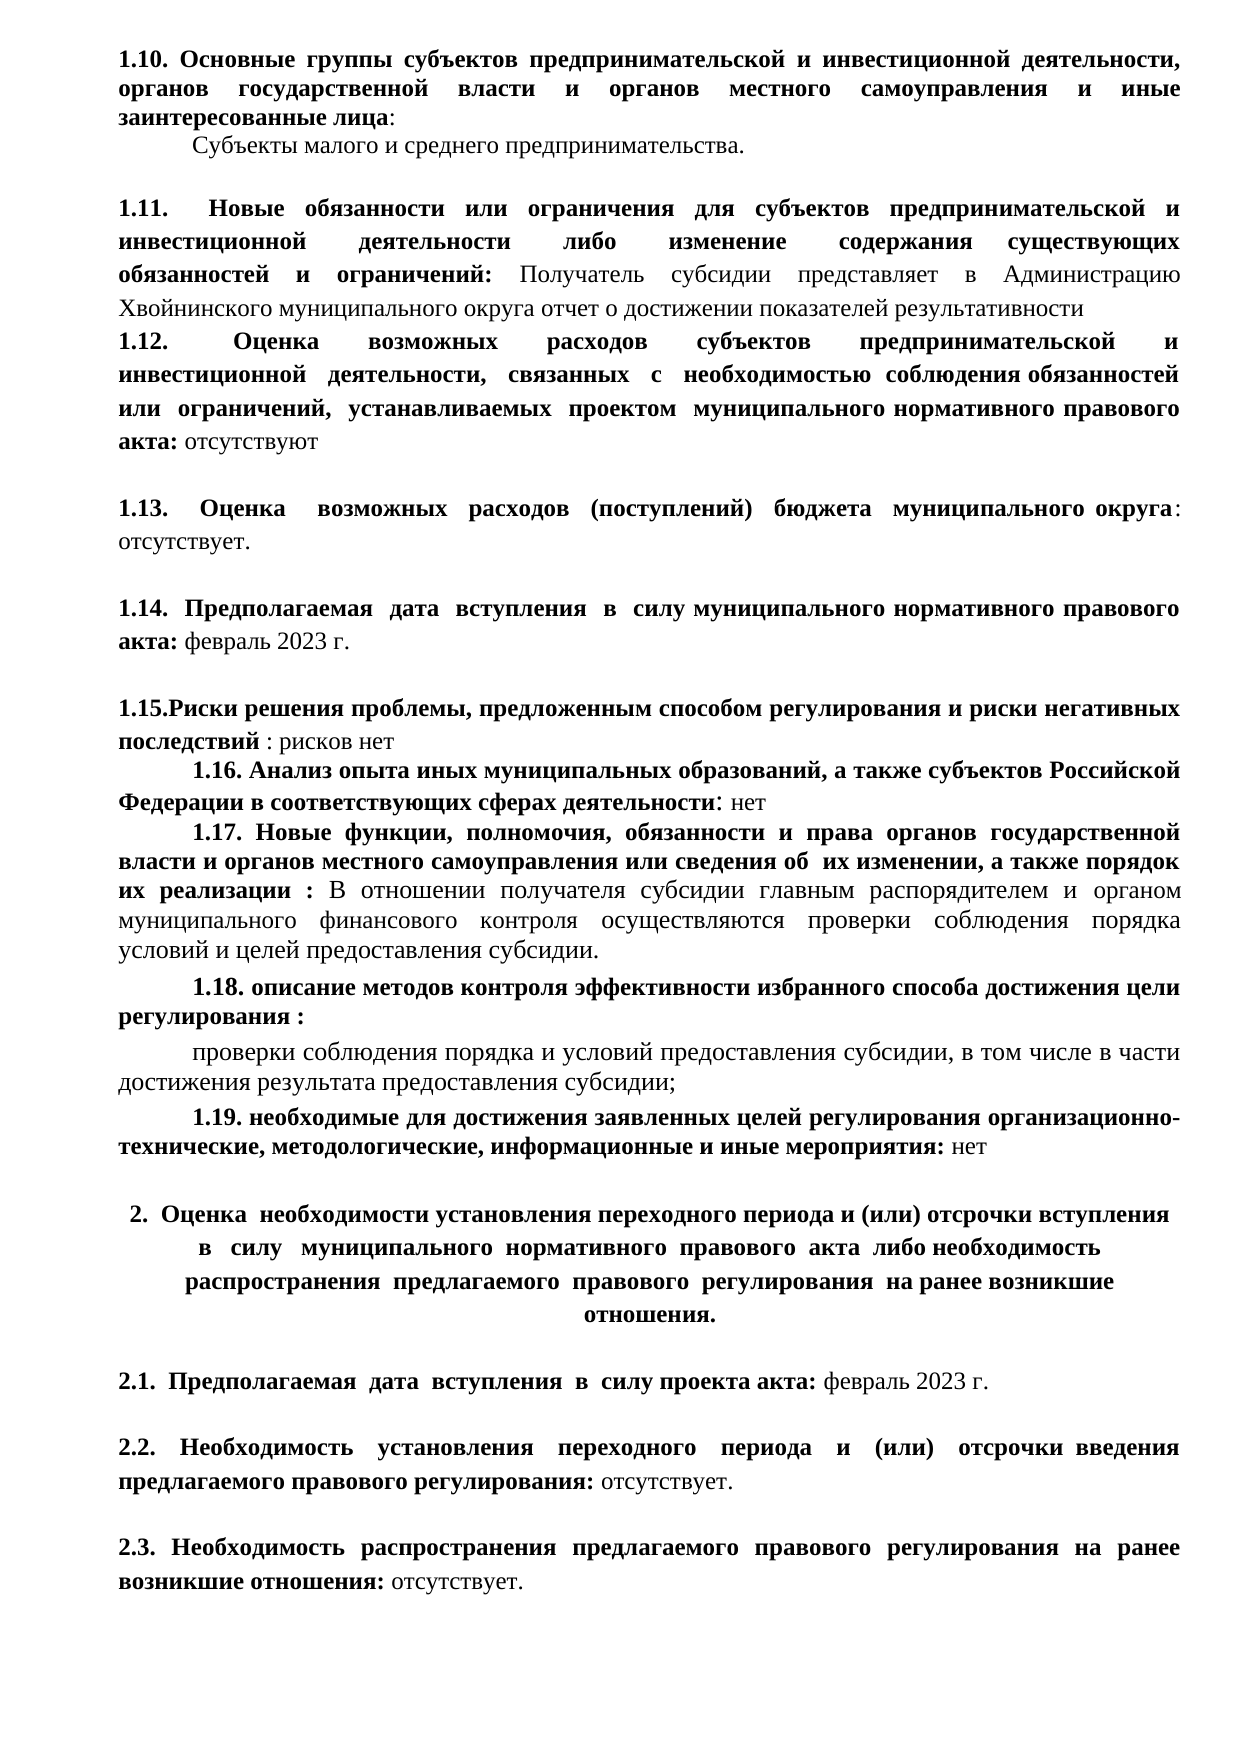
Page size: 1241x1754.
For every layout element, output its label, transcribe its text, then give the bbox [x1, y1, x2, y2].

text 1.15.Риски решения проблемы, предложенным способом регулирования и риски негативных последствий : рисков нет [118, 688, 1181, 755]
text 2. Оценка необходимости установления переходного периода и (или) отсрочки вступления в силу муниципального нормативного правового акта либо необходимость распространения предлагаемого правового регулирования на ранее возникшие отношения. [118, 1194, 1181, 1328]
text 1.19. необходимые для достижения заявленных целей регулирования организационно-технические, методологические, информационные и иные мероприятия: нет [118, 1102, 1181, 1159]
text 1.16. Анализ опыта иных муниципальных образований, а также субъектов Российской Федерации ‎в соответствующих сферах деятельности: нет [118, 755, 1181, 817]
text 1.11. Новые обязанности или ограничения для субъектов предпринимательской и инвестиционной деятельности либо изменение содержания существующих обязанностей и ограничений: Получатель субсидии представляет в Администрацию Хвойнинского муниципального округа отчет о достижении показателей результативности [118, 188, 1181, 321]
text 1.18. описание методов контроля эффективности избранного способа достижения цели регулирования : [118, 971, 1181, 1029]
text 1.10. Основные группы субъектов предпринимательской и инвестиционной деятельности, органов государственной власти и органов местного самоуправления и иные заинтересованные лица: [118, 44, 1181, 131]
text Субъекты малого и среднего предпринимательства. [118, 131, 1181, 159]
text 1.17. Новые функции, полномочия, обязанности и права органов государственной власти и органов местного самоуправления или сведения об их изменении, а также порядок их реализации : В отношении получателя субсидии главным распорядителем и органом муниципального финансового контроля осуществляются проверки соблюдения порядка условий и целей предоставления субсидии. [118, 817, 1181, 964]
text 1.14. Предполагаемая дата вступления в силу муниципального нормативного правового акта: февраль 2023 г. [118, 588, 1181, 655]
text 1.13. Оценка возможных расходов (поступлений) бюджета муниципального округа: отсутствует. [118, 488, 1181, 555]
text проверки соблюдения порядка и условий предоставления субсидии, в том числе в части достижения результата предоставления субсидии; [118, 1036, 1181, 1096]
text 2.3. Необходимость распространения предлагаемого правового регулирования на ранее возникшие отношения: отсутствует. [118, 1528, 1181, 1594]
text 2.2. Необходимость установления переходного периода и (или) отсрочки введения предлагаемого правового регулирования: отсутствует. [118, 1428, 1181, 1494]
text 1.12. Оценка возможных расходов субъектов предпринимательской и инвестиционной деятельности, связанных с необходимостью соблюдения обязанностей или ограничений, устанавливаемых проектом муниципального нормативного правового акта: отсутствуют [118, 321, 1181, 455]
text 2.1. Предполагаемая дата вступления в силу проекта акта: февраль 2023 г. [118, 1361, 1181, 1394]
